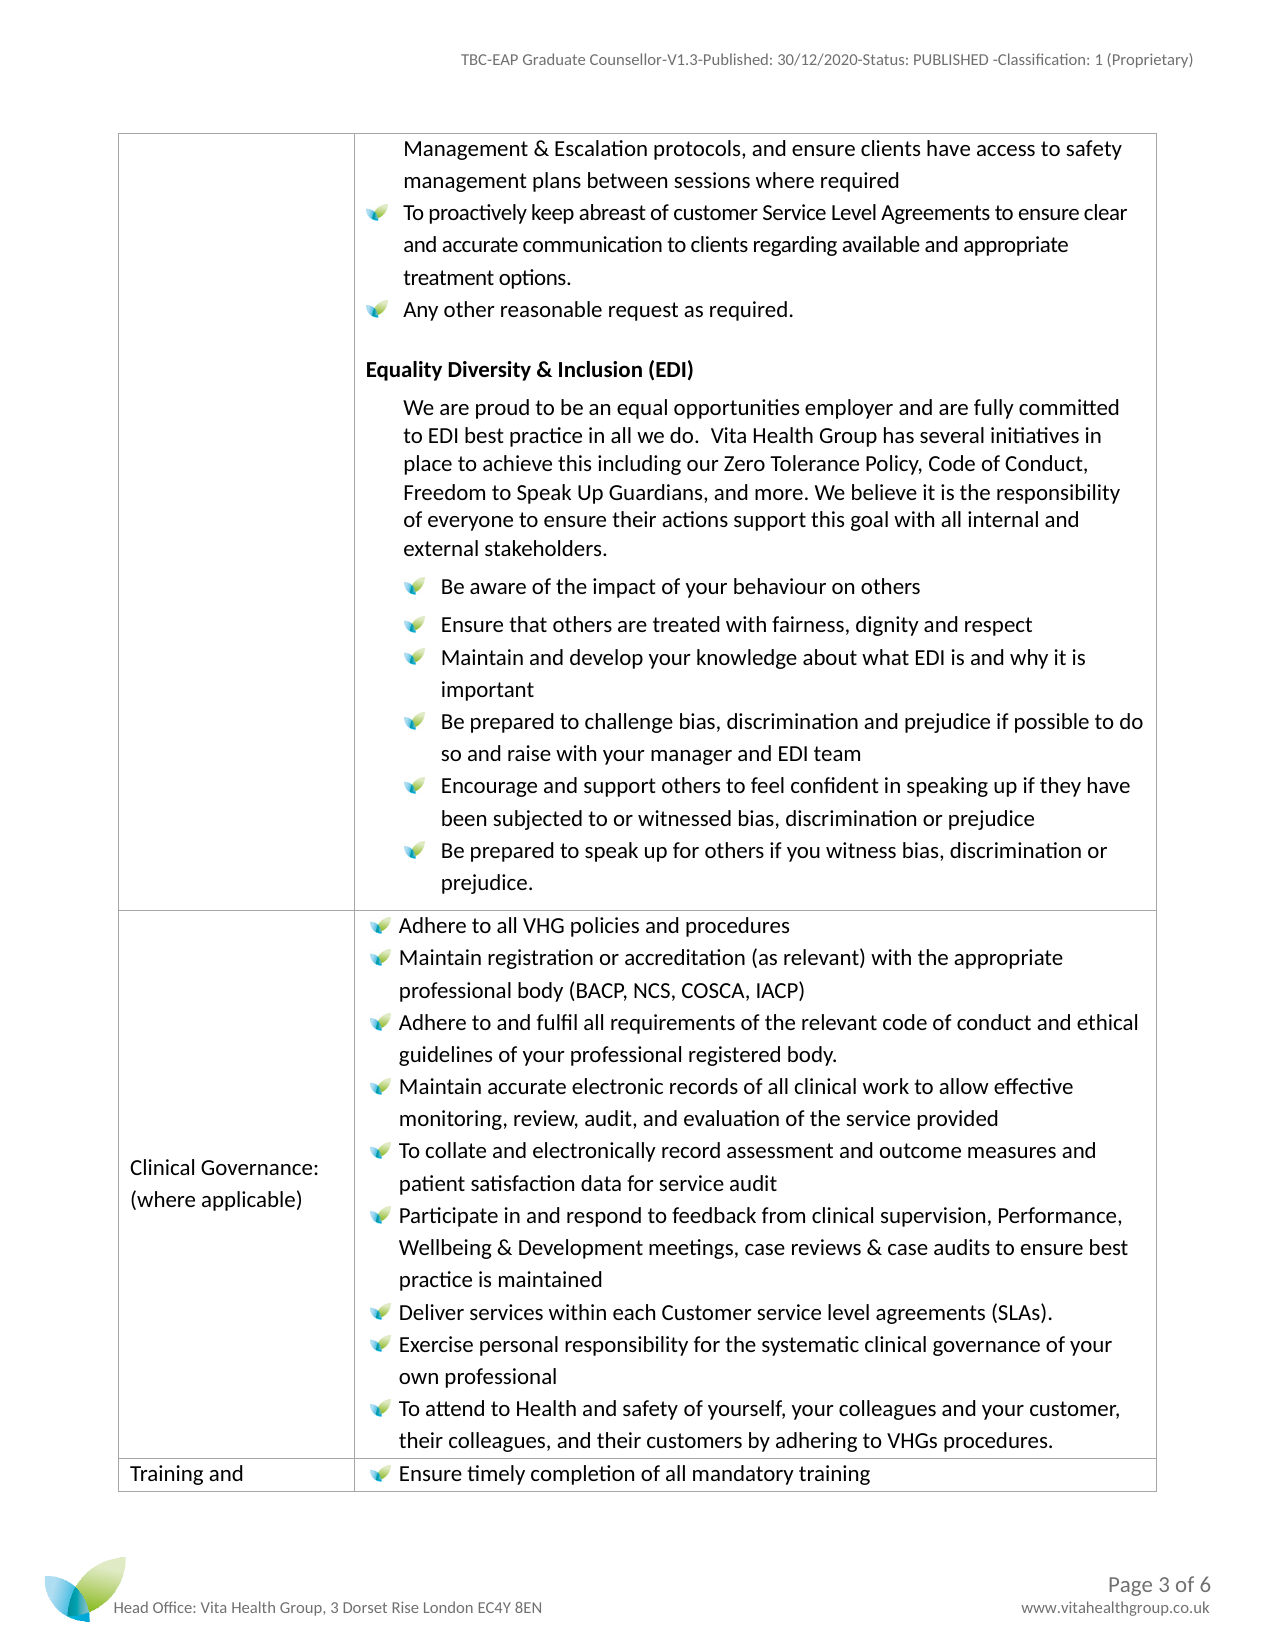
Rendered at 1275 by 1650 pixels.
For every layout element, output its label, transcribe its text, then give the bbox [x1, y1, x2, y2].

picture [370, 1303, 391, 1320]
picture [366, 300, 388, 318]
picture [404, 577, 425, 595]
picture [404, 841, 425, 859]
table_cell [119, 134, 354, 910]
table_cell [119, 1459, 354, 1491]
picture [370, 1465, 391, 1482]
table_cell Adhere to all VHG policies and procedures Maintain registration or accreditation (as relevant) with the appropriate professional body (BACP, NCS, COSCA, IACP) Adhere to and fulfil all requirements of the relevant code of conduct and ethical guidelines of your professional registered body. Maintain accurate electronic records of all clinical work to allow effective monitoring, review, audit, and evaluation of the service provided To collate and electronically record assessment and outcome measures and patient satisfaction data for service audit Participate in and respond to feedback from clinical supervision, Performance, Wellbeing & Development meetings, case reviews & case audits to ensure best practice is maintained Deliver services within each Customer service level agreements (SLAs). Exercise personal responsibility for the systematic clinical governance of your own professional To attend to Health and safety of yourself, your colleagues and your customer, their colleagues, and their customers by adhering to VHGs procedures. [355, 911, 1156, 1458]
picture [404, 777, 425, 794]
picture [370, 1013, 391, 1031]
picture [370, 1399, 391, 1417]
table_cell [355, 1459, 1156, 1491]
picture [370, 1078, 391, 1095]
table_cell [355, 134, 1156, 910]
table_cell Clinical Governance: (where applicable) [119, 911, 354, 1458]
picture [370, 1142, 391, 1159]
picture [404, 648, 425, 665]
picture [370, 949, 391, 966]
picture [370, 1335, 391, 1352]
picture [404, 712, 425, 730]
picture [370, 1206, 391, 1224]
picture [370, 917, 391, 934]
picture [404, 616, 425, 633]
picture [366, 204, 388, 221]
picture [44, 1557, 126, 1623]
